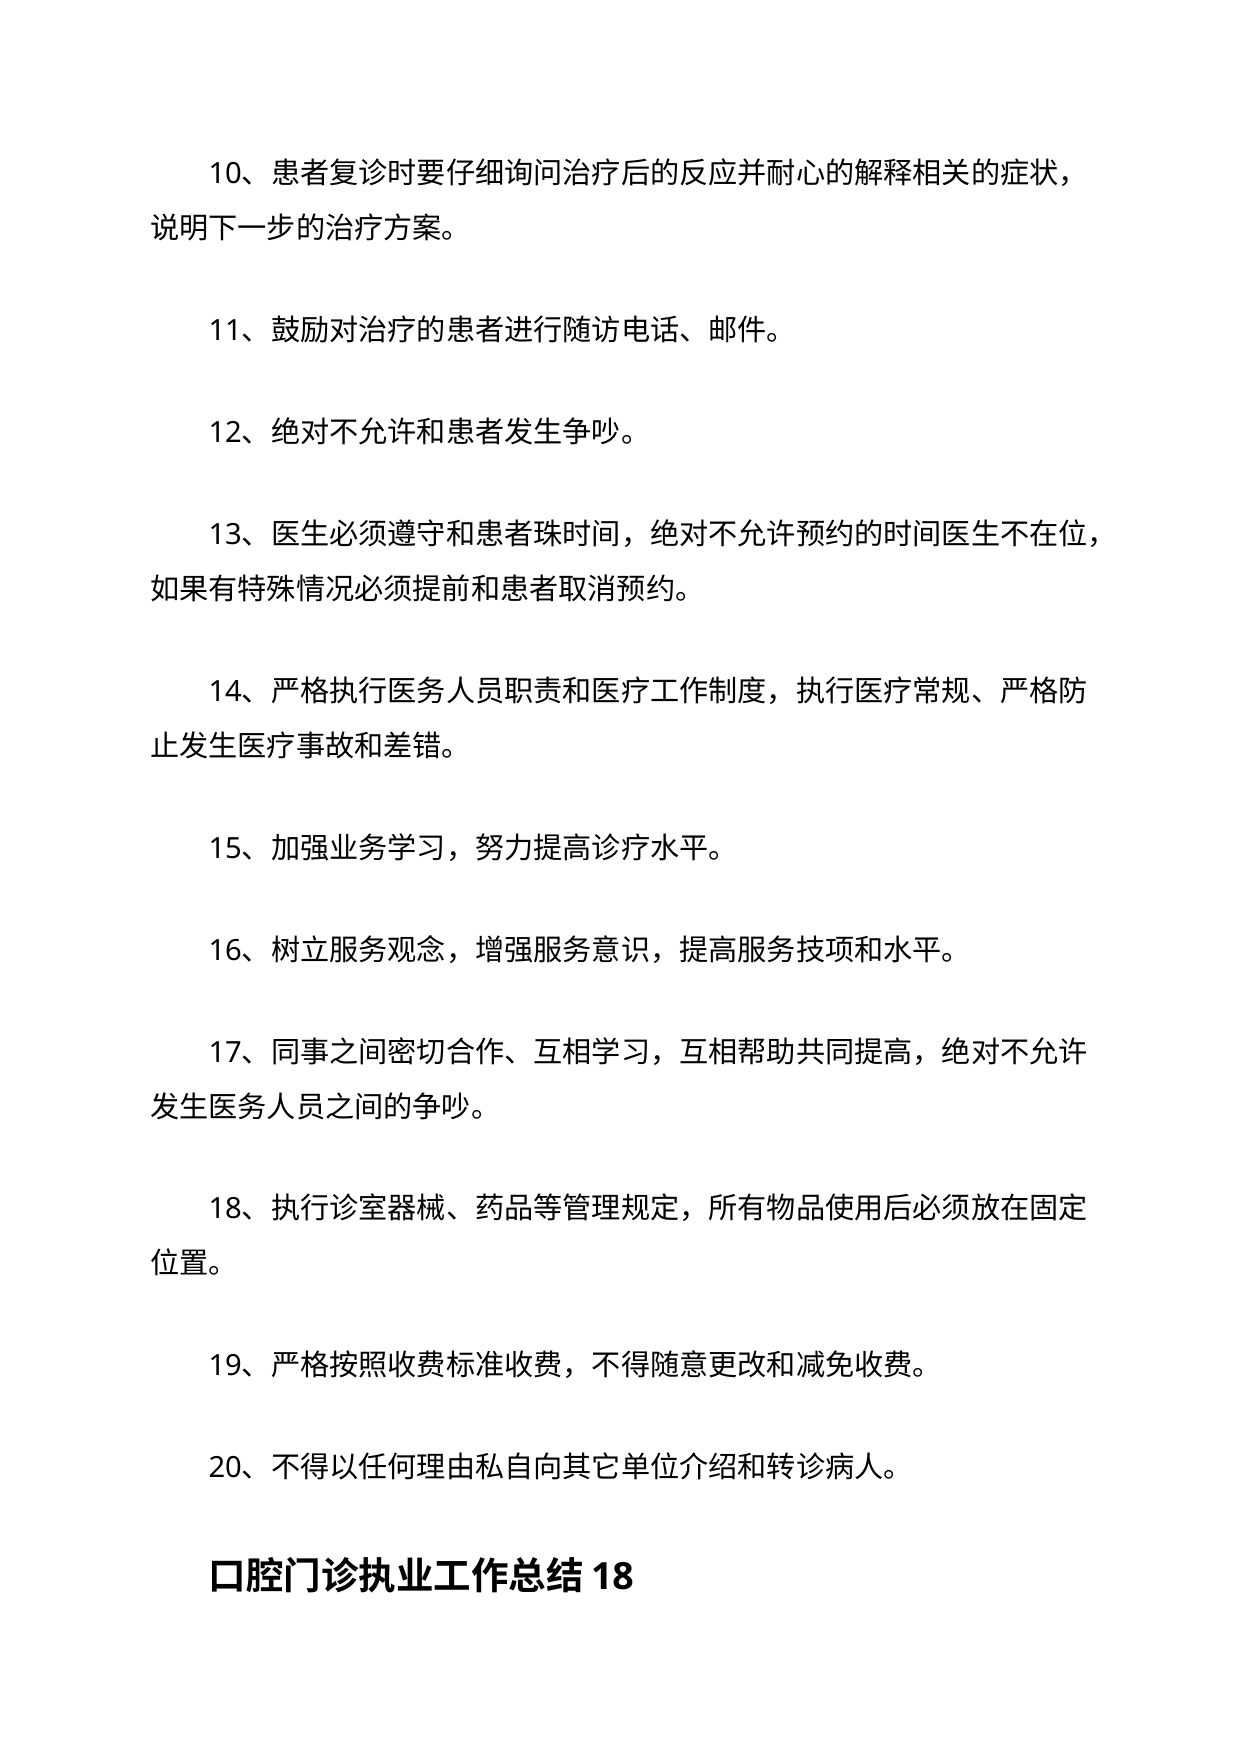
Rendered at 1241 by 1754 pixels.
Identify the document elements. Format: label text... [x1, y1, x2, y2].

text 18、执行诊室器械、药品等管理规定，所有物品使用后必须放在固定位置。 [150, 1185, 1090, 1282]
text 19、严格按照收费标准收费，不得随意更改和减免收费。 [150, 1342, 1090, 1384]
text 16、树立服务观念，增强服务意识，提高服务技项和水平。 [150, 926, 1090, 969]
text 口腔门诊执业工作总结18 [150, 1546, 1090, 1600]
text 11、鼓励对治疗的患者进行随访电话、邮件。 [150, 307, 1090, 349]
text 15、加强业务学习，努力提高诊疗水平。 [150, 824, 1090, 867]
text 14、严格执行医务人员职责和医疗工作制度，执行医疗常规、严格防止发生医疗事故和差错。 [150, 667, 1090, 765]
text 10、患者复诊时要仔细询问治疗后的反应并耐心的解释相关的症状，说明下一步的治疗方案。 [150, 150, 1090, 247]
text 17、同事之间密切合作、互相学习，互相帮助共同提高，绝对不允许发生医务人员之间的争吵。 [150, 1028, 1090, 1126]
text 12、绝对不允许和患者发生争吵。 [150, 409, 1090, 451]
text 20、不得以任何理由私自向其它单位介绍和转诊病人。 [150, 1444, 1090, 1486]
text 13、医生必须遵守和患者珠时间，绝对不允许预约的时间医生不在位，如果有特殊情况必须提前和患者取消预约。 [150, 511, 1090, 608]
